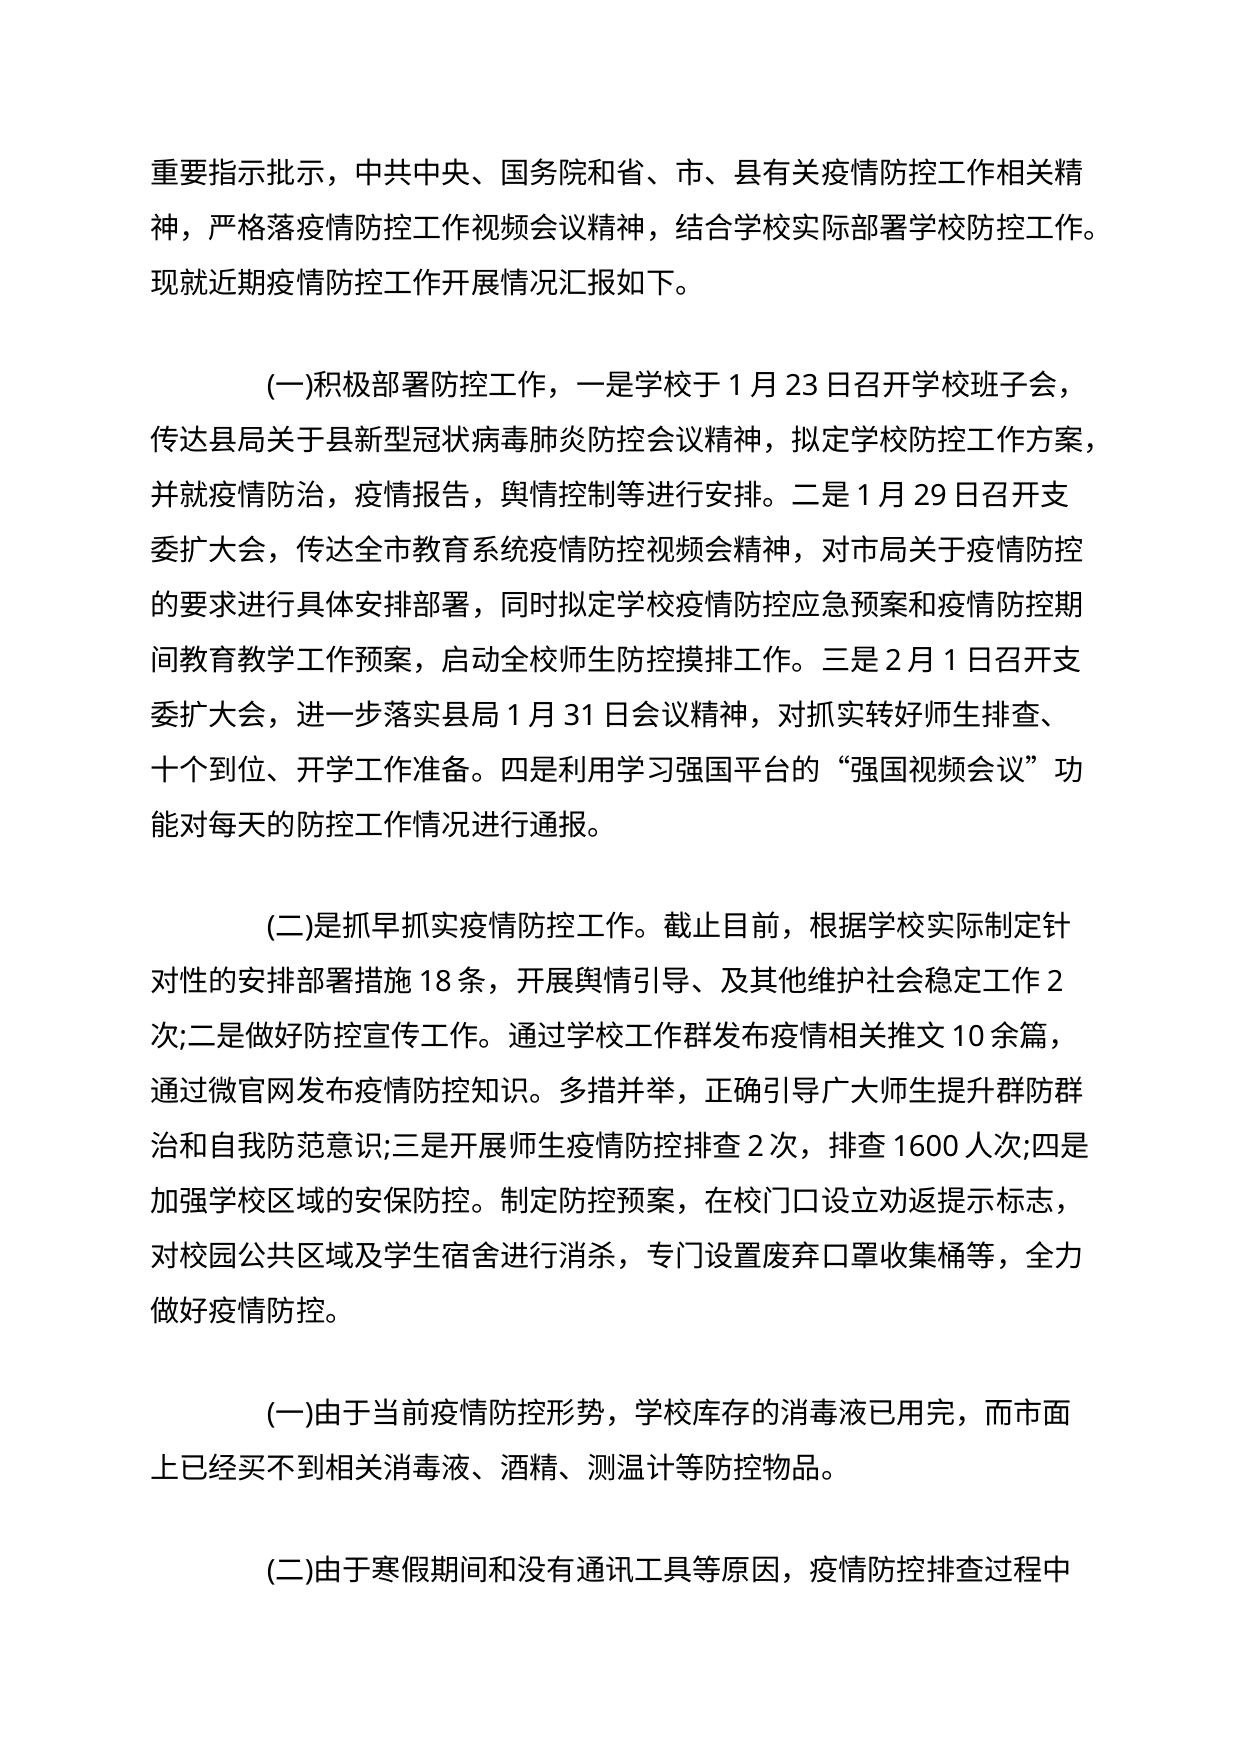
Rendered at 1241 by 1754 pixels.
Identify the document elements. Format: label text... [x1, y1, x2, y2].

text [150, 150, 1090, 302]
text (一)积极部署防控工作，一是学校于1月23日召开学校班子会，传达县局关于县新型冠状病毒肺炎防控会议精神，拟定学校防控工作方案，并就疫情防治，疫情报告，舆情控制等进行安排。二是1月29日召开支委扩大会，传达全市教育系统疫情防控视频会精神，对市局关于疫情防控的要求进行具体安排部署，同时拟定学校疫情防控应急预案和疫情防控期间教育教学工作预案，启动全校师生防控摸排工作。三是2月1日召开支委扩大会，进一步落实县局1月31日会议精神，对抓实转好师生排查、十个到位、开学工作准备。四是利用学习强国平台的“强国视频会议”功能对每天的防控工作情况进行通报。 [150, 362, 1090, 843]
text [150, 1546, 1090, 1588]
text (二)是抓早抓实疫情防控工作。截止目前，根据学校实际制定针对性的安排部署措施18条，开展舆情引导、及其他维护社会稳定工作2次;二是做好防控宣传工作。通过学校工作群发布疫情相关推文10余篇，通过微官网发布疫情防控知识。多措并举，正确引导广大师生提升群防群治和自我防范意识;三是开展师生疫情防控排查2次，排查1600人次;四是加强学校区域的安保防控。制定防控预案，在校门口设立劝返提示标志，对校园公共区域及学生宿舍进行消杀，专门设置废弃口罩收集桶等，全力做好疫情防控。 [150, 903, 1090, 1330]
text (一)由于当前疫情防控形势，学校库存的消毒液已用完，而市面上已经买不到相关消毒液、酒精、测温计等防控物品。 [150, 1389, 1090, 1487]
